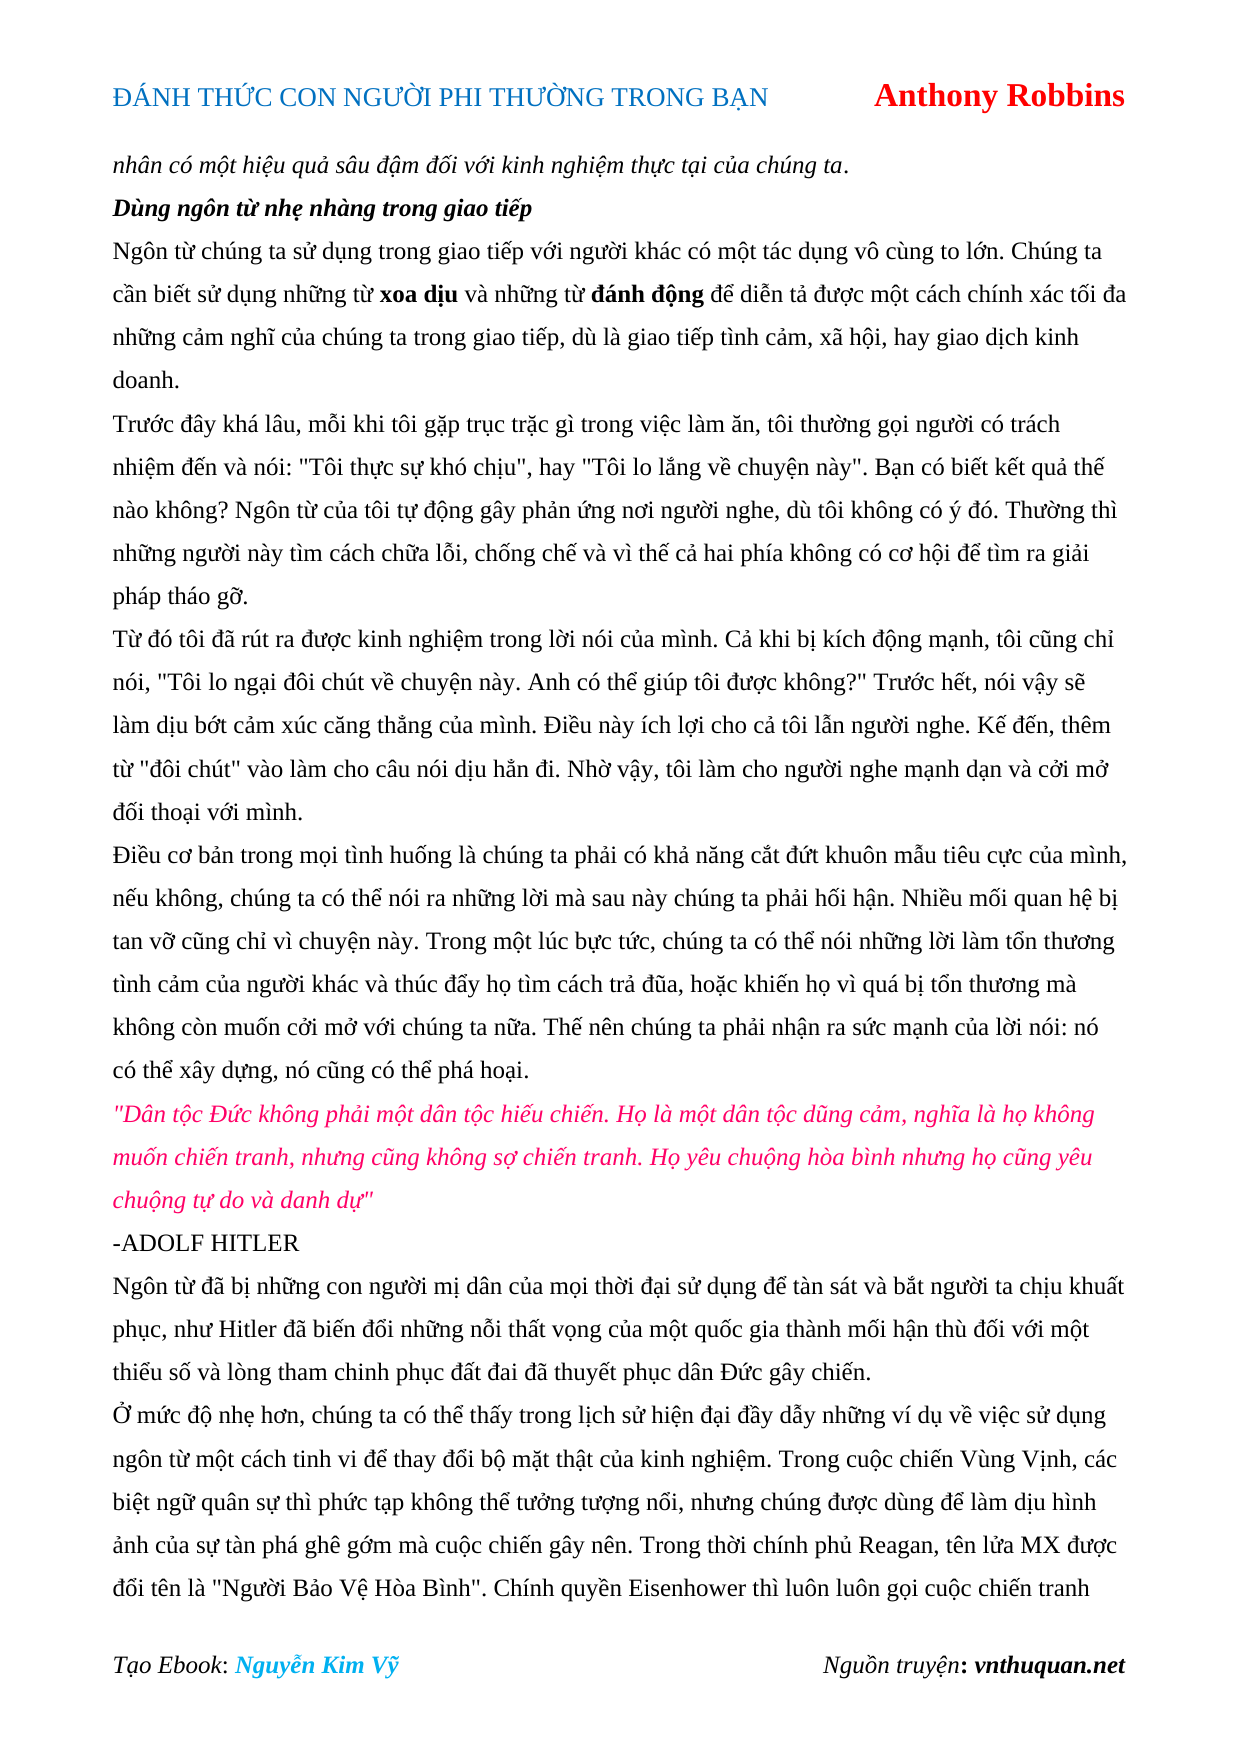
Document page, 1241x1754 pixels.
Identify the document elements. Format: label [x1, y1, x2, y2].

text [112, 150, 1128, 1602]
